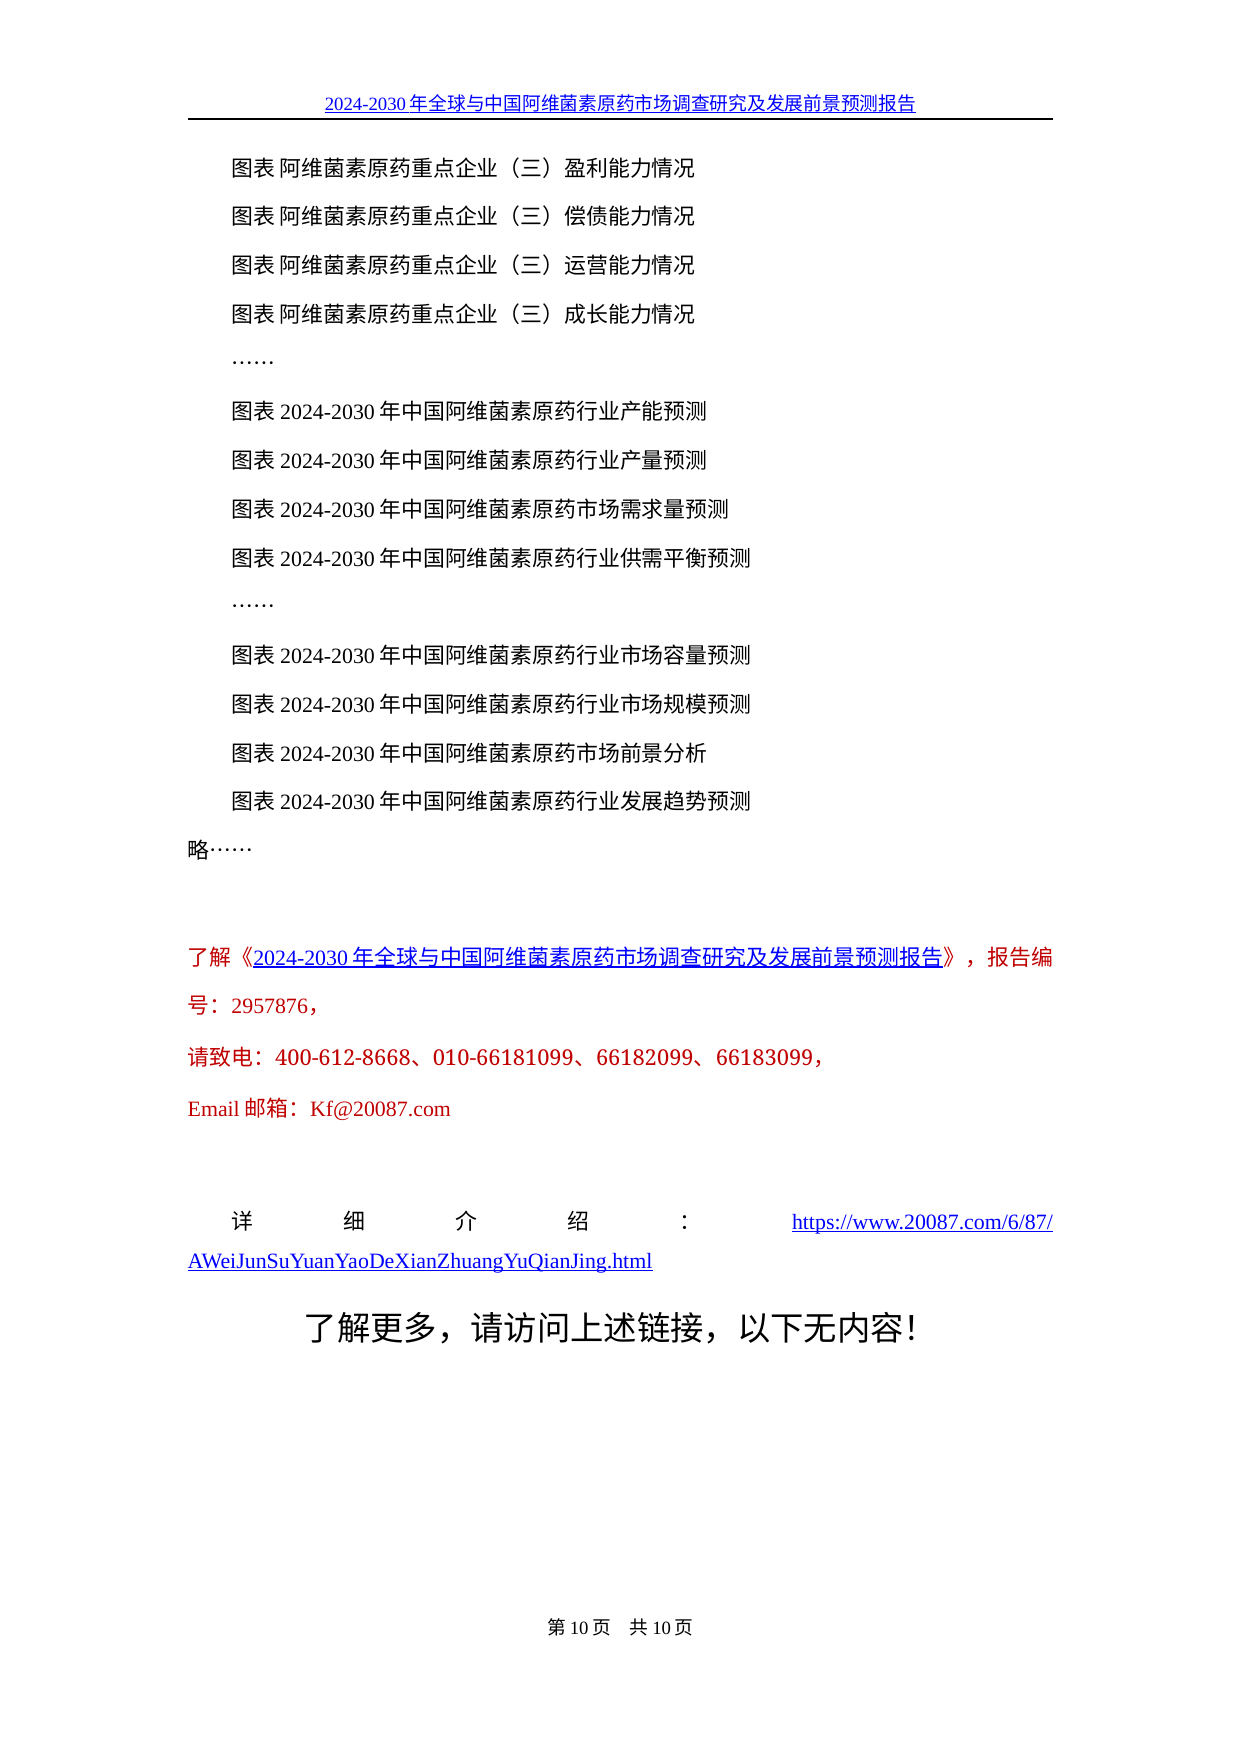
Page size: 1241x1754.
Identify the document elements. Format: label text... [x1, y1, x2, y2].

text Email邮箱：Kf@20087.com [187, 1091, 1053, 1123]
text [187, 150, 1053, 865]
text 详细介绍：https://www.20087.com/6/87/AWeiJunSuYuanYaoDeXianZhuangYuQianJing.html [187, 1204, 1053, 1277]
text 了解《2024-2030年全球与中国阿维菌素原药市场调查研究及发展前景预测报告》，报告编号：2957876， [187, 939, 1053, 1020]
title 了解更多，请访问上述链接，以下无内容！ [187, 1293, 1053, 1358]
text 请致电：400-612-8668、010-66181099、66182099、66183099， [187, 1039, 1053, 1072]
